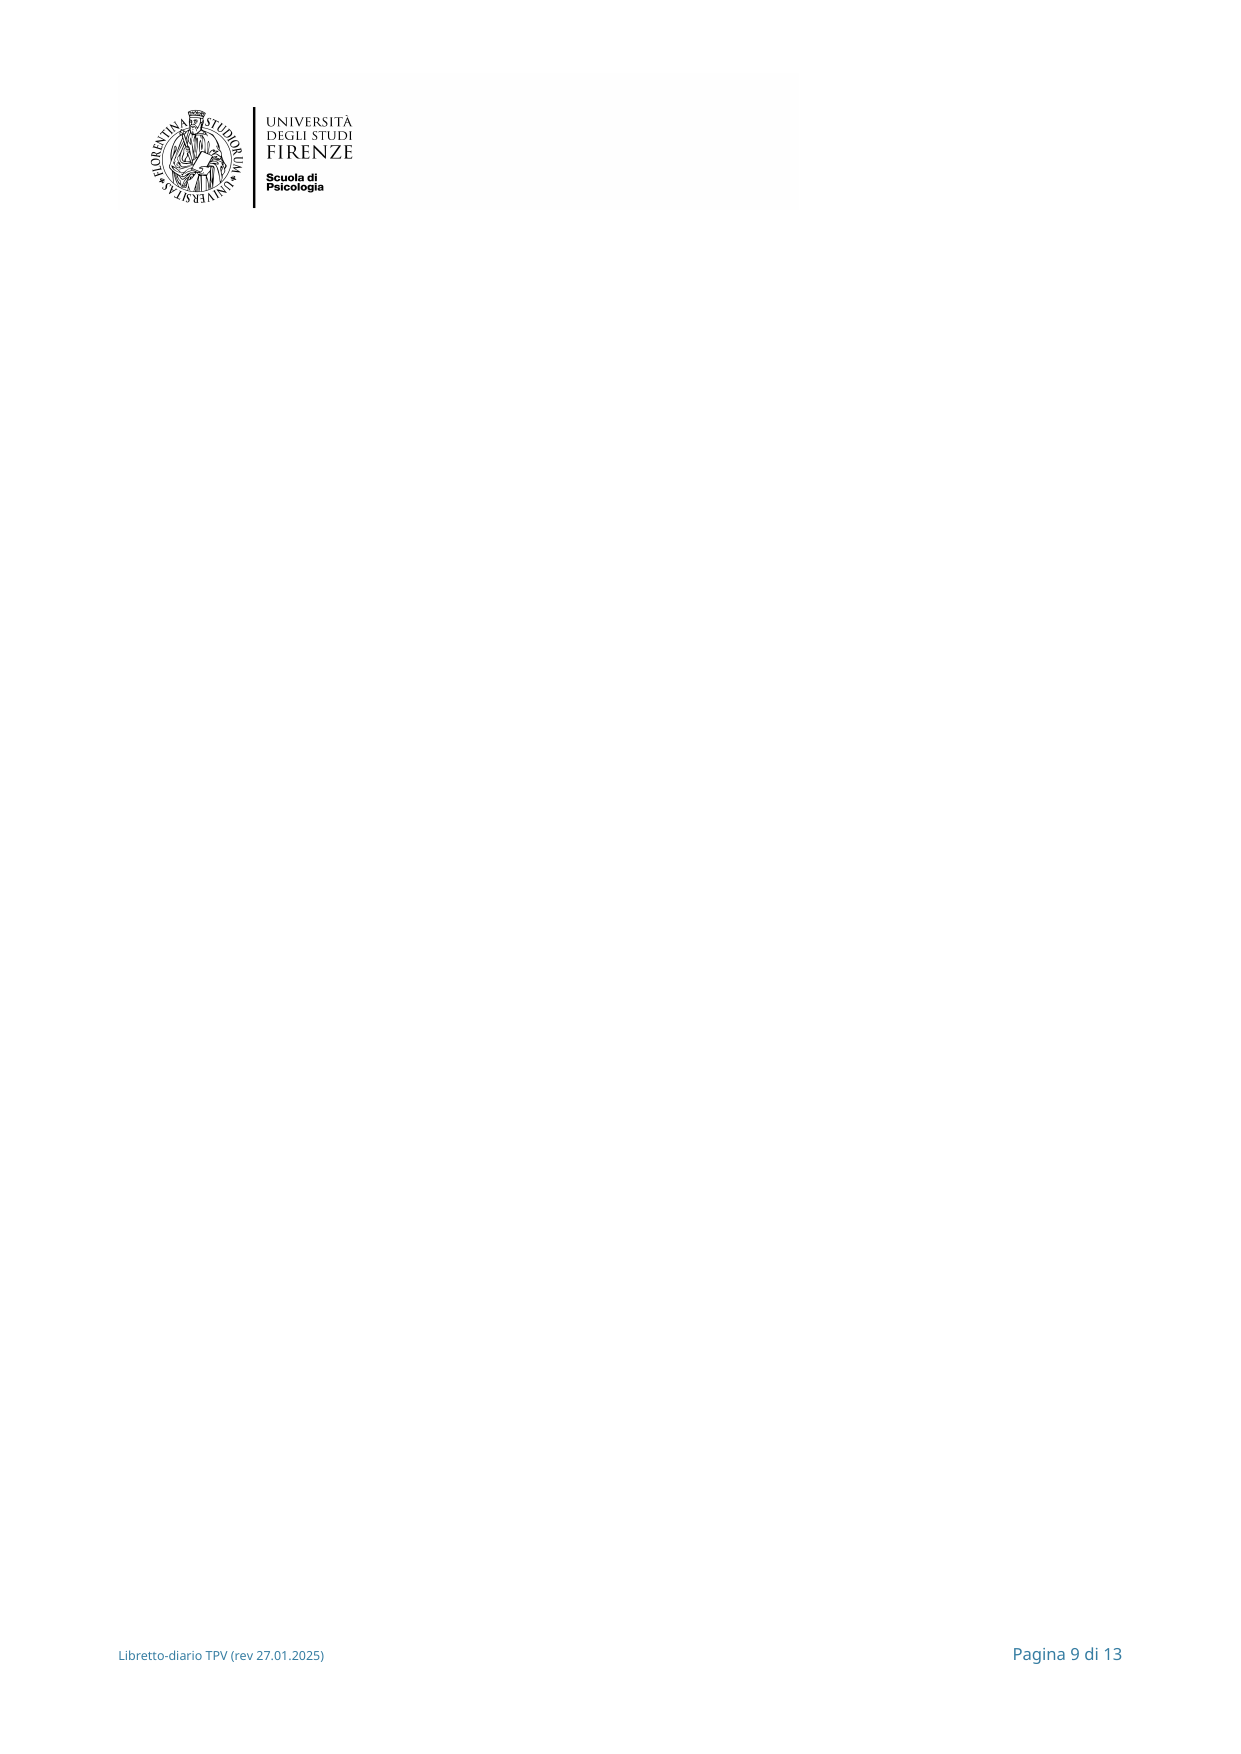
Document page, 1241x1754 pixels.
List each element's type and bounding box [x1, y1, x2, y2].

picture [118, 73, 799, 210]
